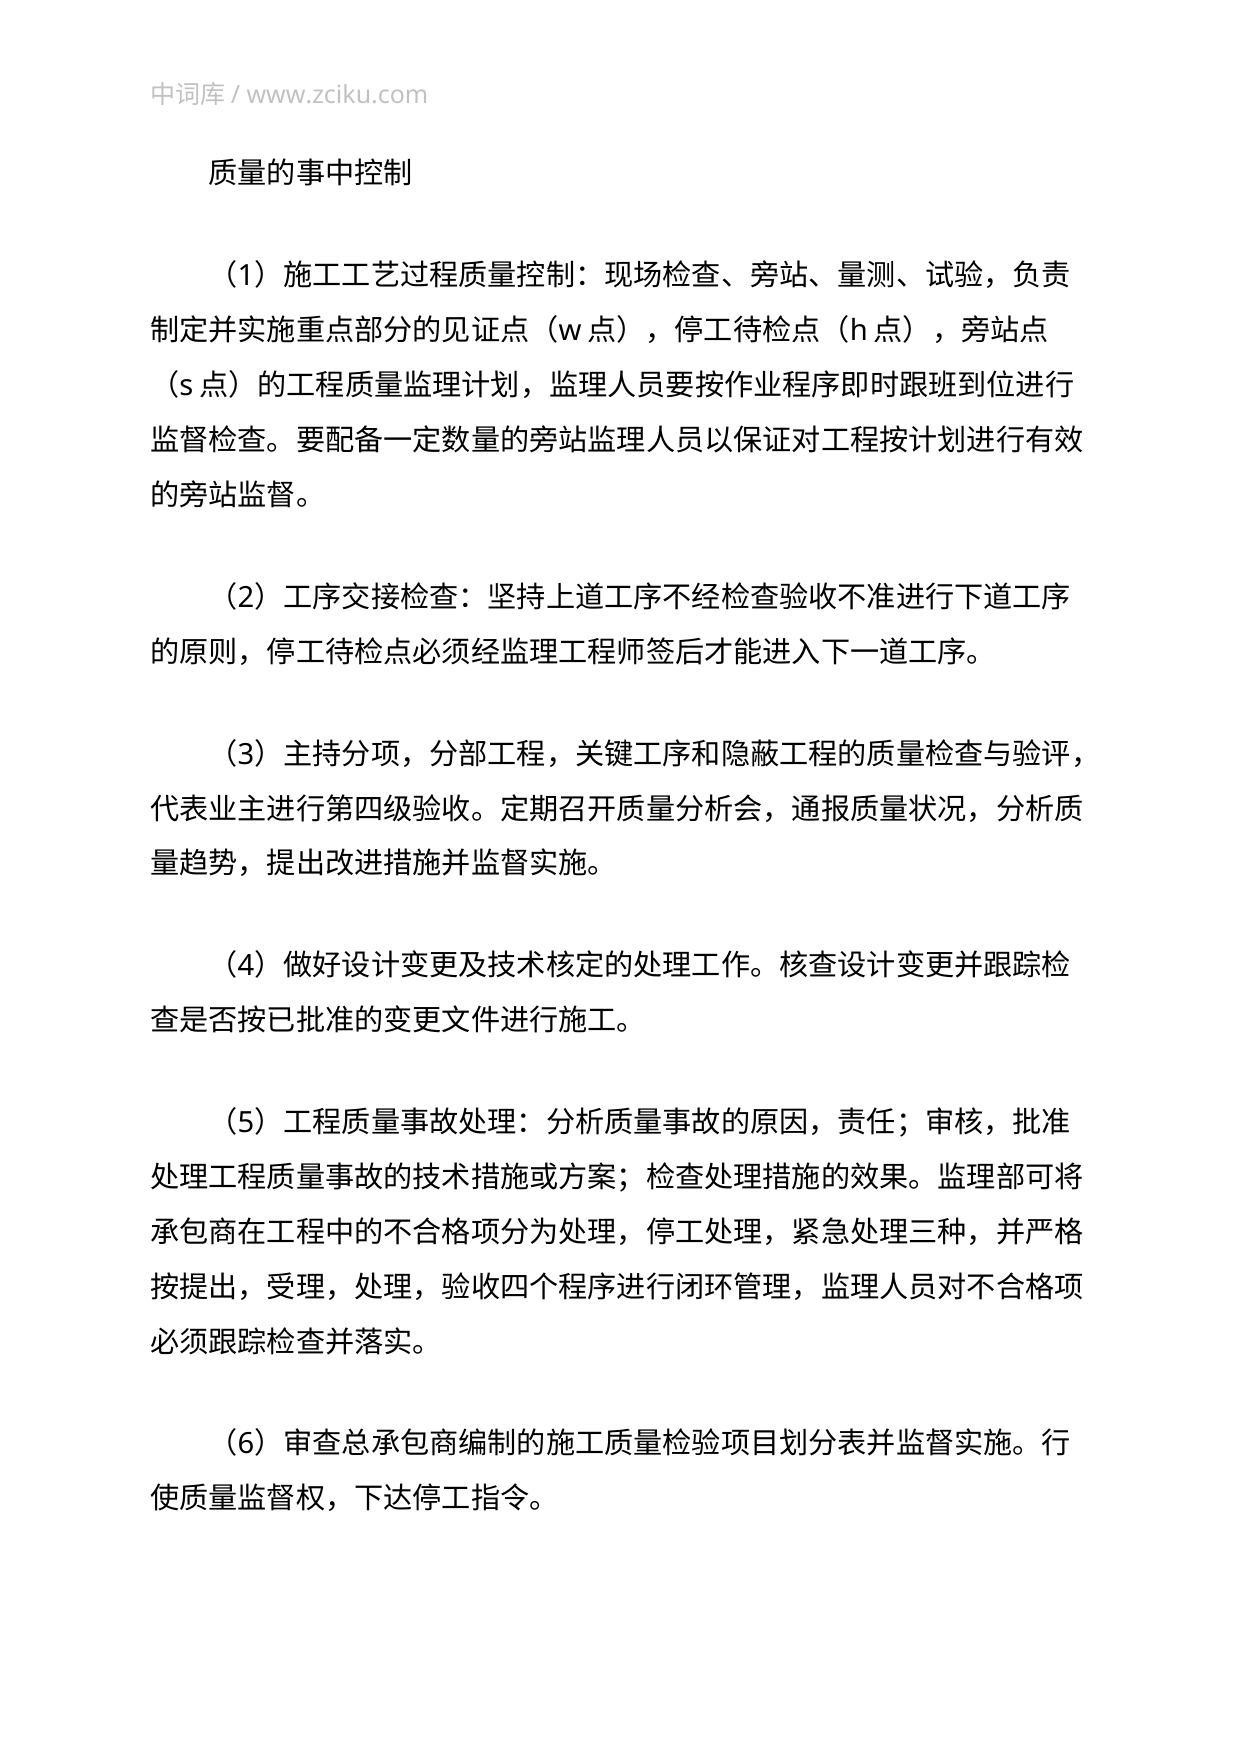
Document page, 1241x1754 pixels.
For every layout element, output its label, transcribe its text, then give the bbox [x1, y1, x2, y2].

text （3）主持分项，分部工程，关键工序和隐蔽工程的质量检查与验评，代表业主进行第四级验收。定期召开质量分析会，通报质量状况，分析质量趋势，提出改进措施并监督实施。 [150, 730, 1090, 882]
text （1）施工工艺过程质量控制：现场检查、旁站、量测、试验，负责制定并实施重点部分的见证点（w点），停工待检点（h点），旁站点（s点）的工程质量监理计划，监理人员要按作业程序即时跟班到位进行监督检查。要配备一定数量的旁站监理人员以保证对工程按计划进行有效的旁站监督。 [150, 252, 1090, 514]
text （5）工程质量事故处理：分析质量事故的原因，责任；审核，批准处理工程质量事故的技术措施或方案；检查处理措施的效果。监理部可将承包商在工程中的不合格项分为处理，停工处理，紧急处理三种，并严格按提出，受理，处理，验收四个程序进行闭环管理，监理人员对不合格项必须跟踪检查并落实。 [150, 1099, 1090, 1361]
text （6）审查总承包商编制的施工质量检验项目划分表并监督实施。行使质量监督权，下达停工指令。 [150, 1420, 1090, 1517]
text （2）工序交接检查：坚持上道工序不经检查验收不准进行下道工序的原则，停工待检点必须经监理工程师签后才能进入下一道工序。 [150, 573, 1090, 671]
text （4）做好设计变更及技术核定的处理工作。核查设计变更并跟踪检查是否按已批准的变更文件进行施工。 [150, 942, 1090, 1039]
text 质量的事中控制 [150, 150, 1090, 192]
